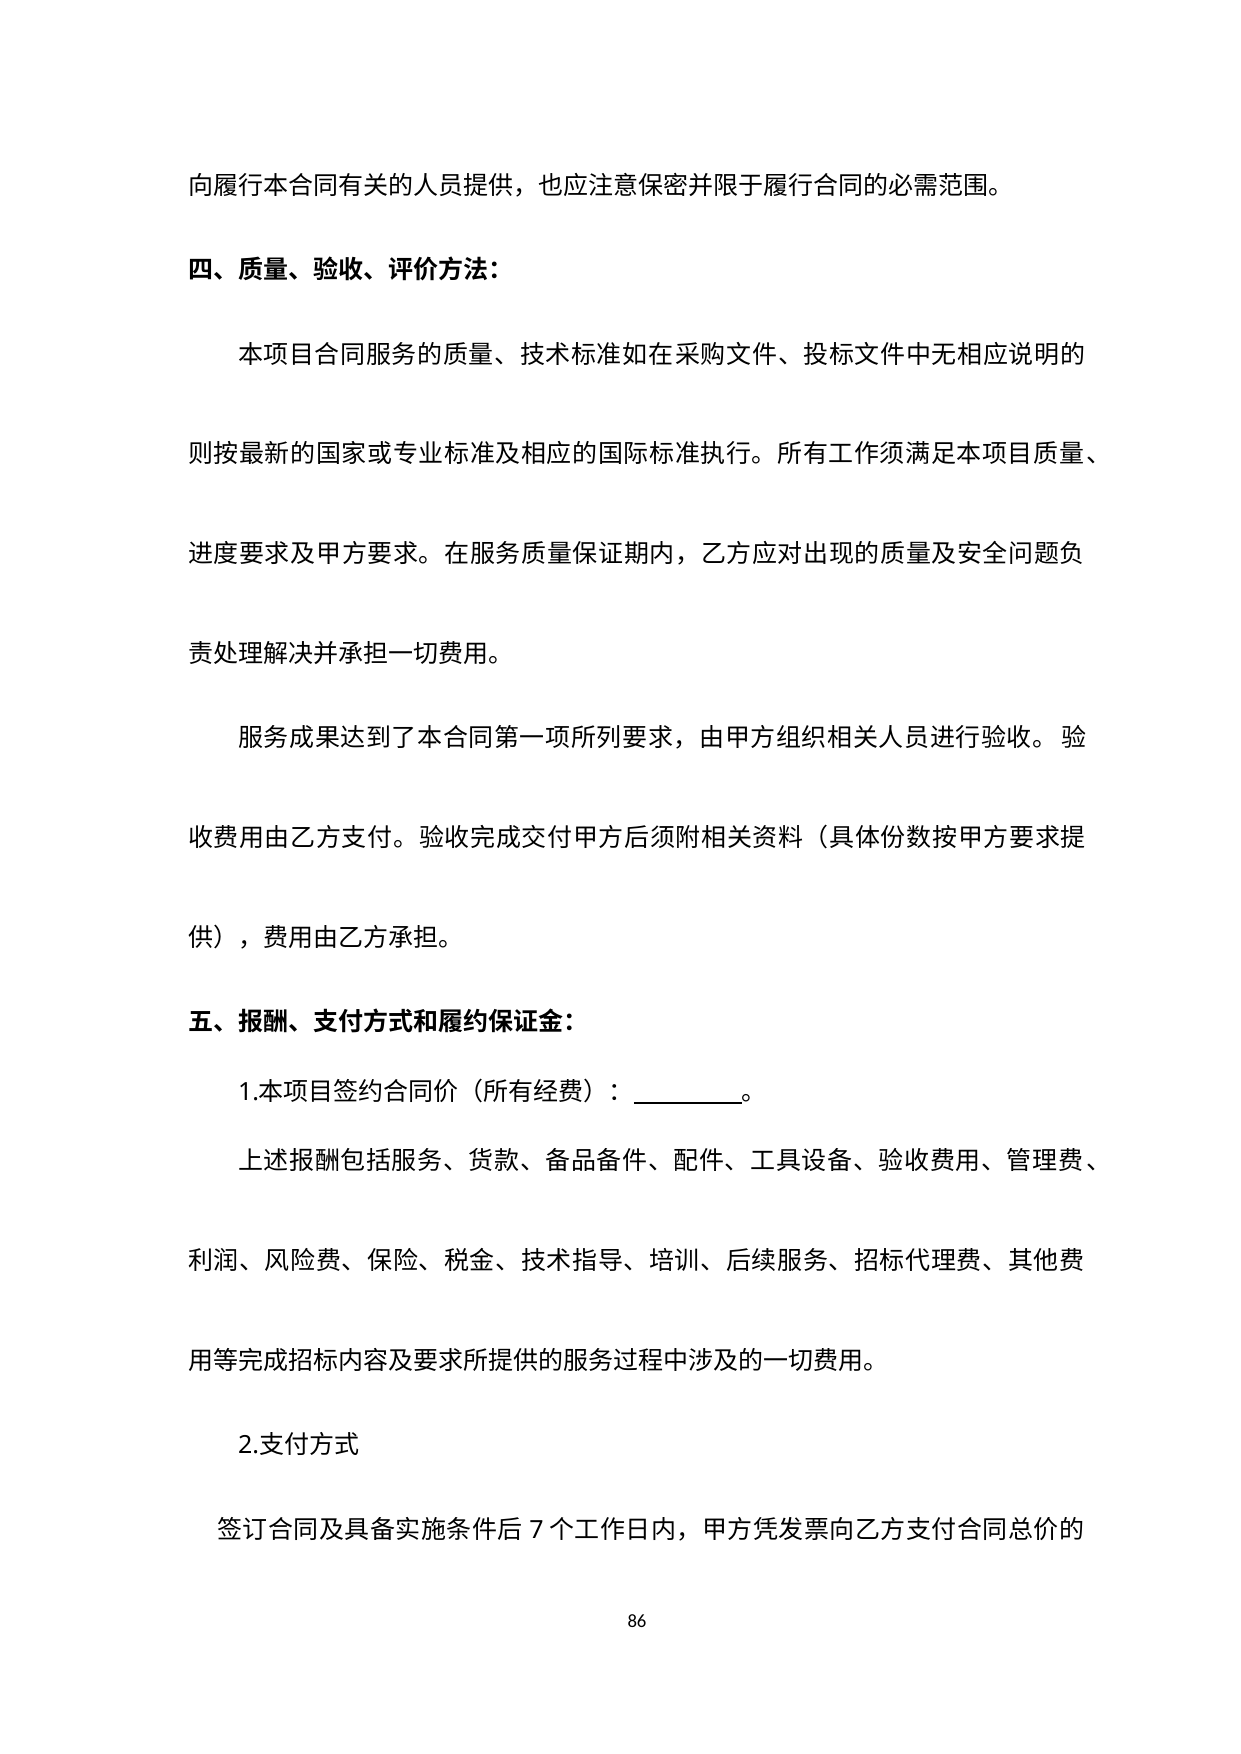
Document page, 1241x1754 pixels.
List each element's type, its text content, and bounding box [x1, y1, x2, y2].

text 四、质量、验收、评价方法： [188, 234, 1086, 301]
text 1.本项目签约合同价（所有经费）： 。 [188, 1071, 1086, 1108]
text 服务成果达到了本合同第一项所列要求，由甲方组织相关人员进行验收。验收费用由乙方支付。验收完成交付甲方后须附相关资料（具体份数按甲方要求提供），费用由乙方承担。 [188, 703, 1086, 969]
text 五、报酬、支付方式和履约保证金： [188, 987, 1086, 1053]
list 上述报酬包括服务、货款、备品备件、配件、工具设备、验收费用、管理费、利润、风险费、保险、税金、技术指导、培训、后续服务、招标代理费、其他费用等完成招标内容及要求所提供的服务过程中涉及的一切费用。 [188, 1126, 1086, 1392]
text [188, 150, 1086, 216]
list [167, 1494, 1086, 1561]
list 2.支付方式 [188, 1410, 1086, 1476]
text 本项目合同服务的质量、技术标准如在采购文件、投标文件中无相应说明的则按最新的国家或专业标准及相应的国际标准执行。所有工作须满足本项目质量、进度要求及甲方要求。在服务质量保证期内，乙方应对出现的质量及安全问题负责处理解决并承担一切费用。 [188, 319, 1086, 685]
